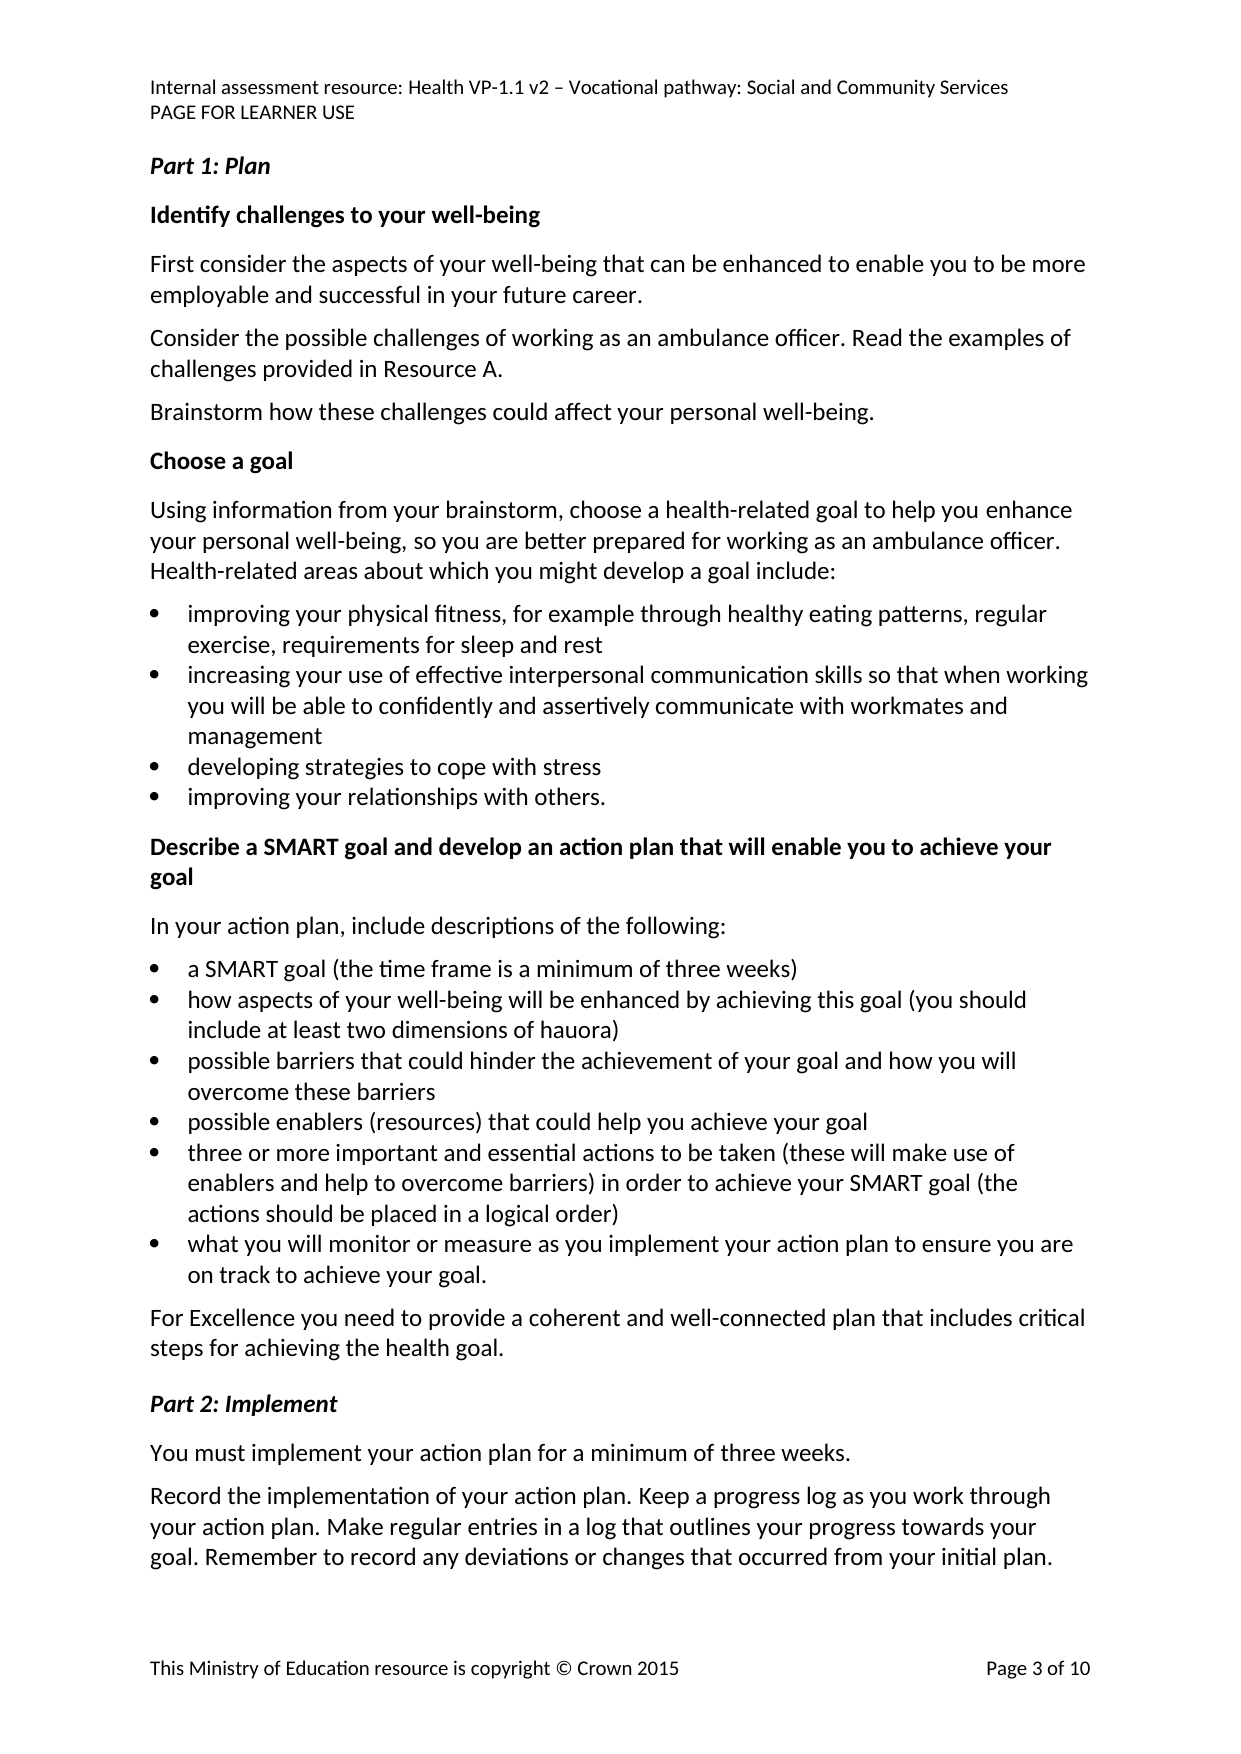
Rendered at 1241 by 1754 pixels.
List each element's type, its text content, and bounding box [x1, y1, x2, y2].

text For Excellence you need to provide a coherent and well-connected plan that includes critical steps for achieving the health goal. [150, 1302, 1090, 1363]
text how aspects of your well-being will be enhanced by achieving this goal (you should include at least two dimensions of hauora) [150, 984, 1090, 1045]
subtitle Part 1: Plan [150, 150, 1090, 181]
text Using information from your brainstorm, choose a health-related goal to help you enhance your personal well-being, so you are better prepared for working as an ambulance officer. Health-related areas about which you might develop a goal include: [150, 494, 1090, 586]
subtitle Choose a goal [150, 445, 1090, 476]
text possible barriers that could hinder the achievement of your goal and how you will overcome these barriers [150, 1045, 1090, 1106]
text Record the implementation of your action plan. Keep a progress log as you work through your action plan. Make regular entries in a log that outlines your progress towards your goal. Remember to record any deviations or changes that occurred from your initial plan. [150, 1480, 1090, 1572]
text possible enablers (resources) that could help you achieve your goal [150, 1106, 1090, 1137]
text improving your physical fitness, for example through healthy eating patterns, regular exercise, requirements for sleep and rest [150, 598, 1090, 659]
text You must implement your action plan for a minimum of three weeks. [150, 1437, 1090, 1468]
subtitle Identify challenges to your well-being [150, 199, 1090, 230]
text three or more important and essential actions to be taken (these will make use of enablers and help to overcome barriers) in order to achieve your SMART goal (the actions should be placed in a logical order) [150, 1137, 1090, 1228]
text In your action plan, include descriptions of the following: [150, 911, 1090, 941]
text developing strategies to cope with stress [150, 751, 1090, 781]
text a SMART goal (the time frame is a minimum of three weeks) [150, 953, 1090, 984]
text Consider the possible challenges of working as an ambulance officer. Read the examples of challenges provided in Resource A. [150, 322, 1090, 383]
subtitle Describe a SMART goal and develop an action plan that will enable you to achieve your goal [150, 831, 1090, 892]
text what you will monitor or measure as you implement your action plan to ensure you are on track to achieve your goal. [150, 1228, 1090, 1289]
text improving your relationships with others. [150, 781, 1090, 812]
text First consider the aspects of your well-being that can be enhanced to enable you to be more employable and successful in your future career. [150, 249, 1090, 310]
text Brainstorm how these challenges could affect your personal well-being. [150, 396, 1090, 426]
text increasing your use of effective interpersonal communication skills so that when working you will be able to confidently and assertively communicate with workmates and management [150, 659, 1090, 751]
subtitle Part 2: Implement [150, 1388, 1090, 1418]
